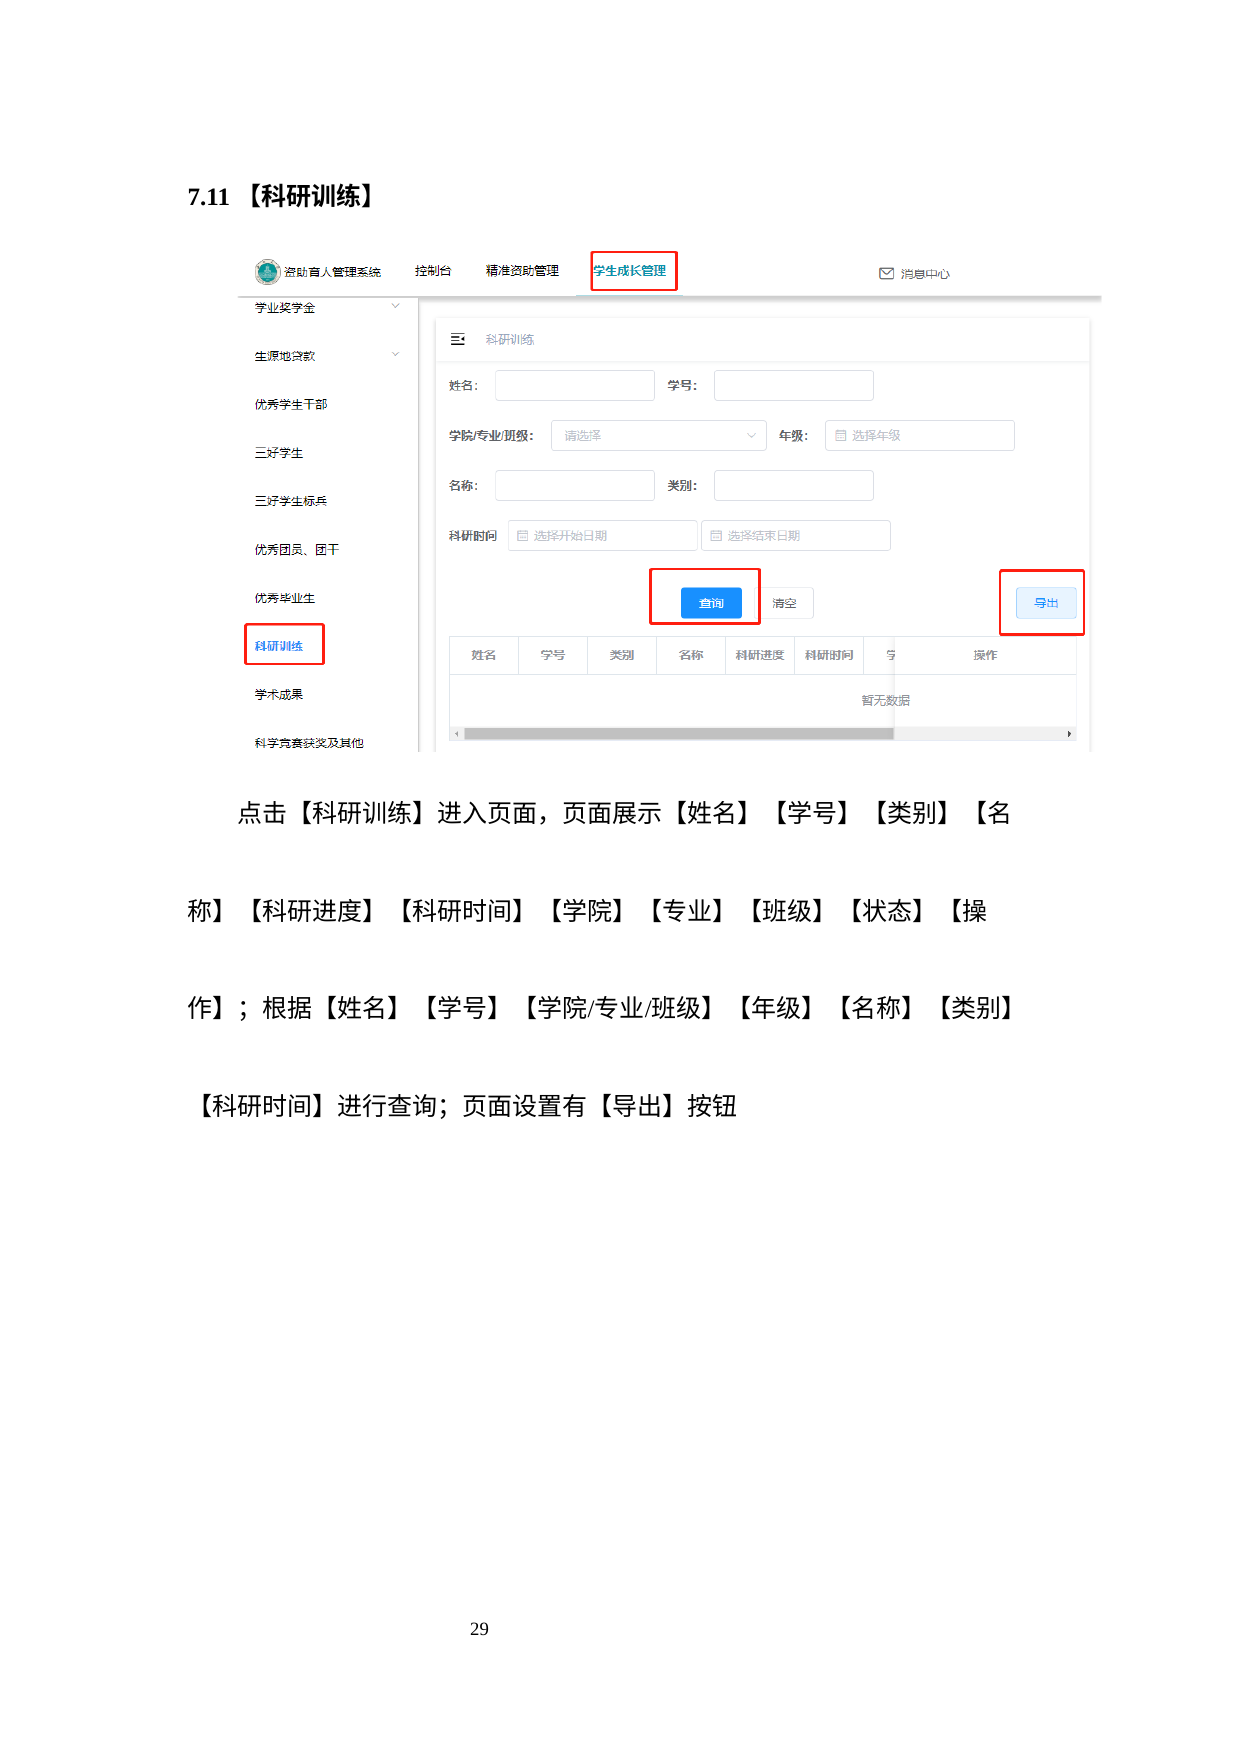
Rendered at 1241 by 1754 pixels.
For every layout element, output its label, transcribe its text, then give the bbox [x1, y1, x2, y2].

subtitle 7.11 【科研训练】 [187, 162, 1053, 227]
text 点击【科研训练】进入页面，页面展示【姓名】【学号】【类别】【名称】【科研进度】【科研时间】【学院】【专业】【班级】【状态】【操作】；根据【姓名】【学号】【学院/专业/班级】【年级】【名称】【类别】【科研时间】进行查询；页面设置有【导出】按钮 [187, 779, 1053, 1137]
picture [237, 245, 1102, 752]
